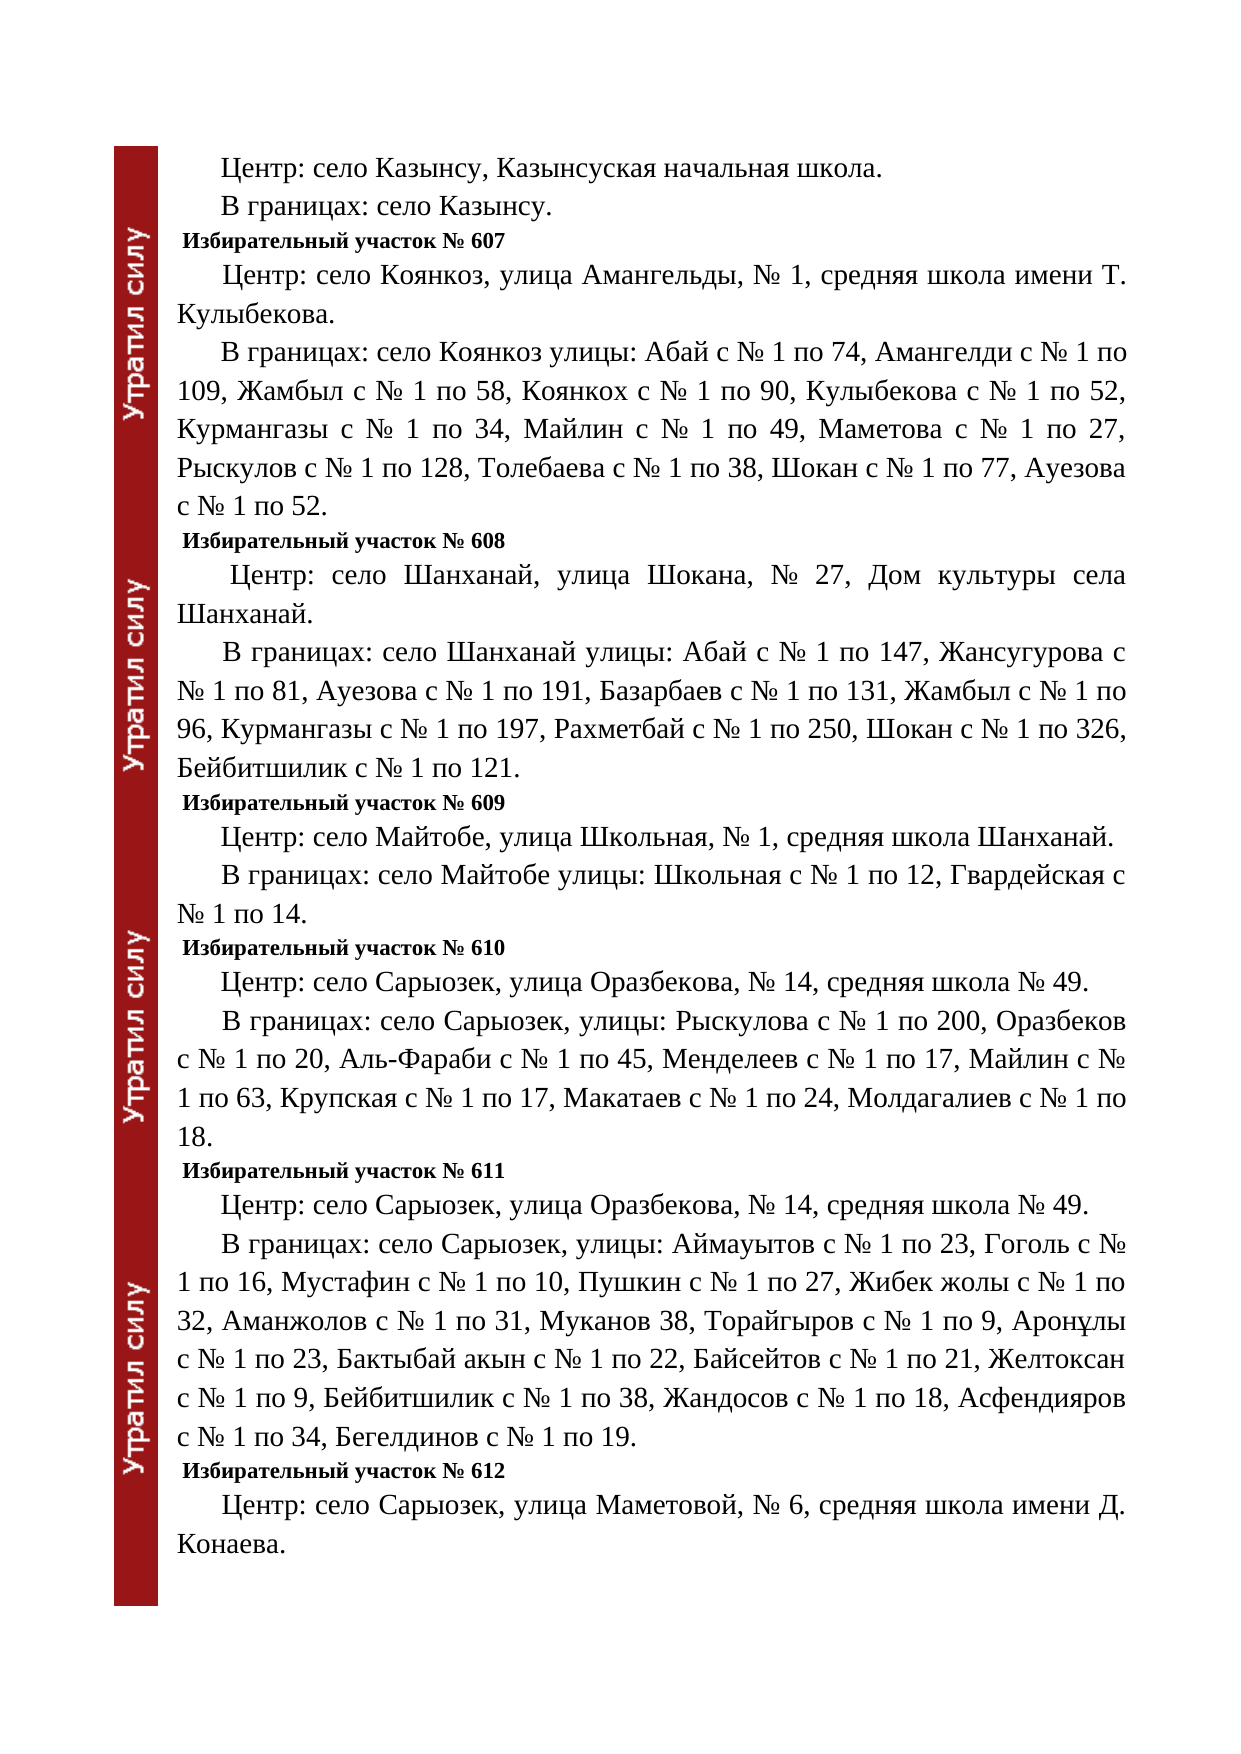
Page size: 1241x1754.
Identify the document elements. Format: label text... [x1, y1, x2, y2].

picture [114, 183, 158, 188]
picture [114, 253, 158, 257]
text Центр: село Коянкоз, улица Амангельды, № 1, средняя школа имени Т. Кулыбекова. [112, 257, 1128, 329]
text Центр: село Сарыозек, улица Маметовой, № 6, средняя школа имени Д. Конаева. [112, 1487, 1128, 1559]
picture [114, 815, 158, 819]
picture [114, 1559, 158, 1606]
picture [114, 783, 158, 788]
text Избирательный участок № 611 [112, 1157, 1128, 1184]
text Центр: село Сарыозек, улица Оразбекова, № 14, средняя школа № 49. [112, 964, 1128, 998]
text Центр: село Майтобе, улица Школьная, № 1, средняя школа Шанханай. [112, 819, 1128, 852]
text В границах: село Шанханай улицы: Абай с № 1 по 147, Жансугурова с № 1 по 81, Ауезова с № 1 по 191, Базарбаев с № 1 по 131, Жамбыл с № 1 по 96, Курмангазы с № 1 по 197, Рахметбай с № 1 по 250, Шокан с № 1 по 326, Бейбитшилик с № 1 по 121. [112, 634, 1128, 783]
picture [114, 522, 158, 527]
picture [114, 222, 158, 227]
text Центр: село Сарыозек, улица Оразбекова, № 14, средняя школа № 49. [112, 1187, 1128, 1221]
picture [114, 1221, 158, 1226]
picture [114, 553, 158, 557]
picture [114, 998, 158, 1003]
text Избирательный участок № 610 [112, 934, 1128, 961]
text Избирательный участок № 607 [112, 227, 1128, 253]
picture [114, 629, 158, 634]
text В границах: село Коянкоз улицы: Абай с № 1 по 74, Амангелди с № 1 по 109, Жамбыл с № 1 по 58, Коянкох с № 1 по 90, Кулыбекова с № 1 по 52, Курмангазы с № 1 по 34, Майлин с № 1 по 49, Маметова с № 1 по 27, Рыскулов с № 1 по 128, Толебаева с № 1 по 38, Шокан с № 1 по 77, Ауезова с № 1 по 52. [112, 334, 1128, 522]
picture [114, 1452, 158, 1457]
picture [114, 929, 158, 934]
text Избирательный участок № 612 [112, 1457, 1128, 1484]
text Избирательный участок № 609 [112, 788, 1128, 815]
text В границах: село Сарыозек, улицы: Рыскулова с № 1 по 200, Оразбеков с № 1 по 20, Аль-Фараби с № 1 по 45, Менделеев с № 1 по 17, Майлин с № 1 по 63, Крупская с № 1 по 17, Макатаев с № 1 по 24, Молдагалиев с № 1 по 18. [112, 1003, 1128, 1152]
picture [114, 146, 158, 150]
picture [114, 329, 158, 334]
text В границах: село Казынсу. [112, 188, 1128, 222]
text Избирательный участок № 608 [112, 527, 1128, 553]
picture [114, 852, 158, 857]
picture [114, 1152, 158, 1157]
text В границах: село Сарыозек, улицы: Аймауытов с № 1 по 23, Гоголь с № 1 по 16, Мустафин с № 1 по 10, Пушкин с № 1 по 27, Жибек жолы с № 1 по 32, Аманжолов с № 1 по 31, Муканов 38, Торайгыров с № 1 по 9, Аронұлы с № 1 по 23, Бактыбай акын с № 1 по 22, Байсейтов с № 1 по 21, Желтоксан с № 1 по 9, Бейбитшилик с № 1 по 38, Жандосов с № 1 по 18, Асфендияров с № 1 по 34, Бегелдинов с № 1 по 19. [112, 1226, 1128, 1452]
text Центр: село Шанханай, улица Шокана, № 27, Дом культуры села Шанханай. [112, 557, 1128, 629]
text Центр: село Казынсу, Казынсуская начальная школа. [112, 150, 1128, 183]
text В границах: село Майтобе улицы: Школьная с № 1 по 12, Гвардейская с № 1 по 14. [112, 857, 1128, 929]
